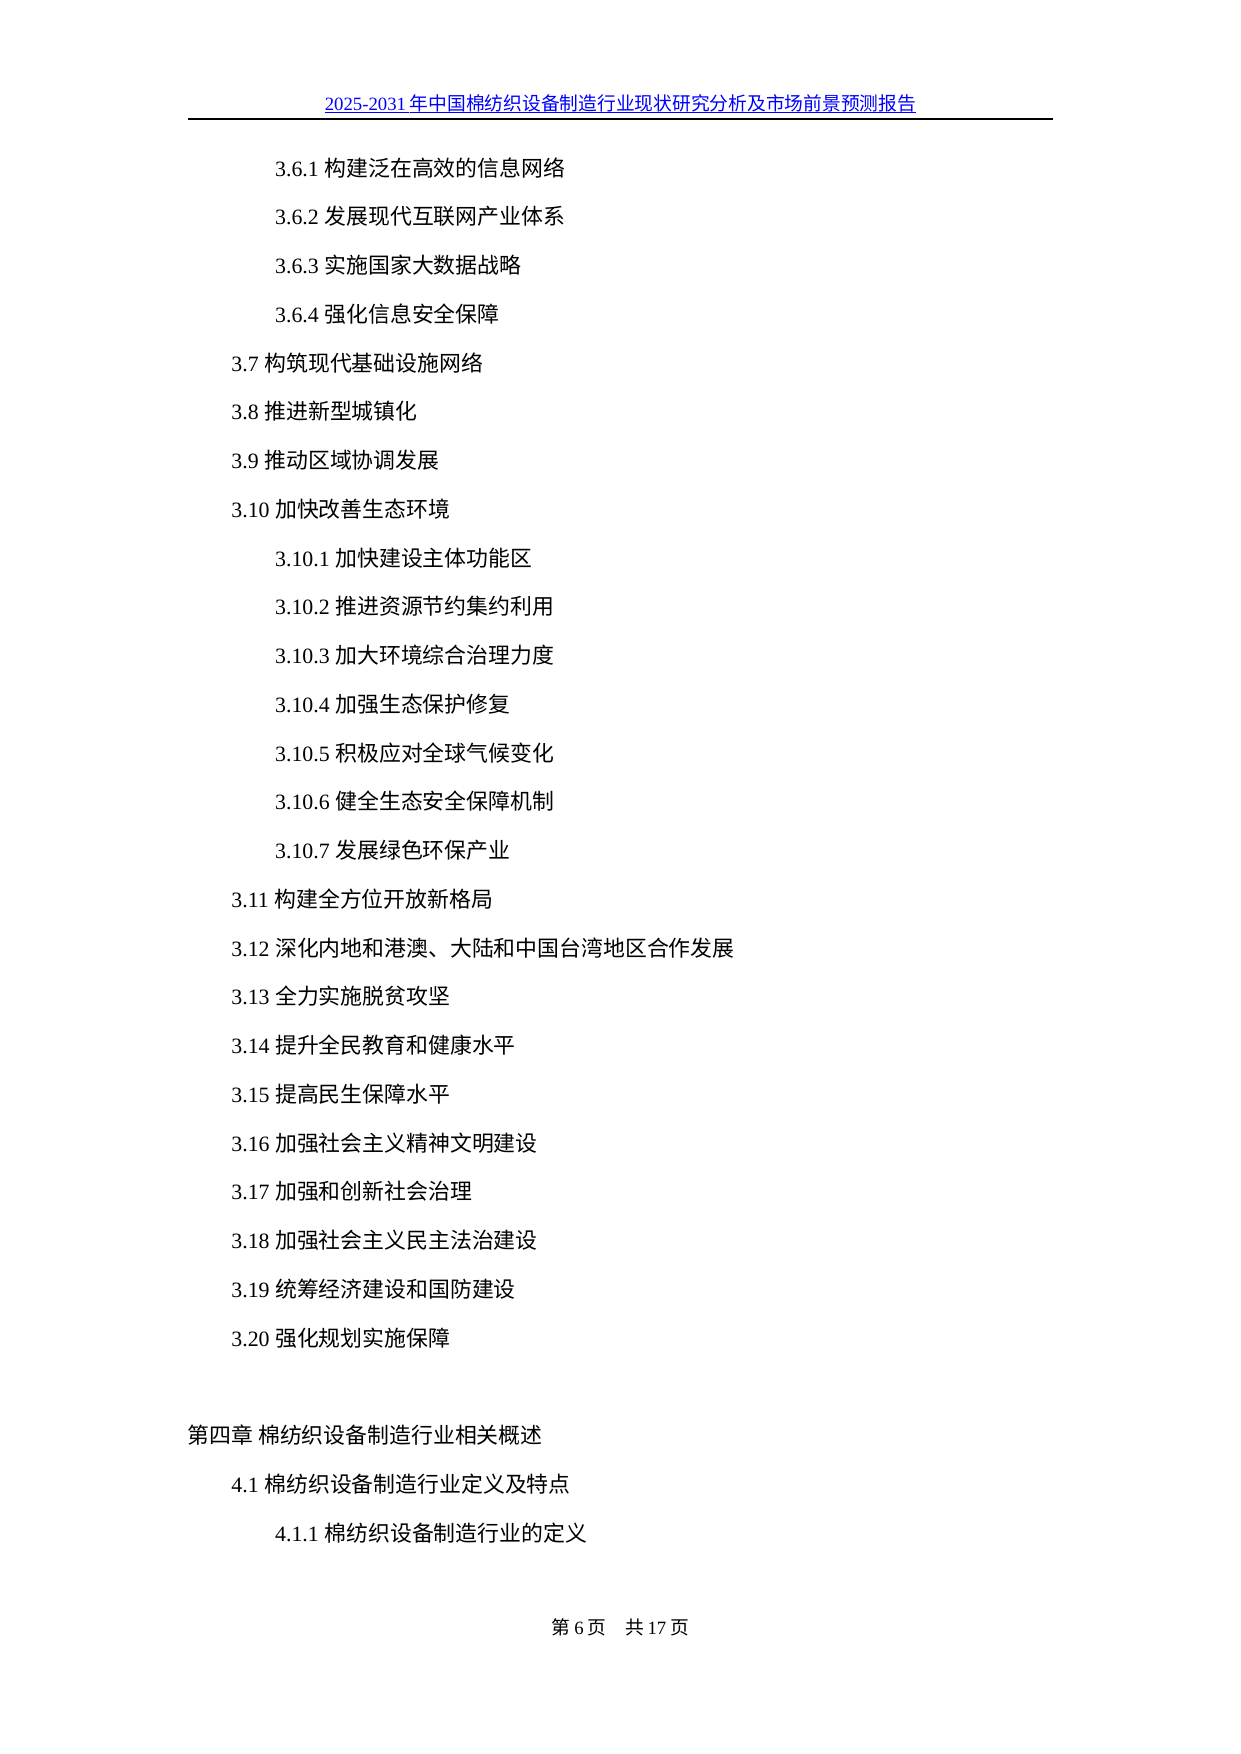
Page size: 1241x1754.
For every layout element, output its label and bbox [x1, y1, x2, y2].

text [187, 150, 1053, 1548]
